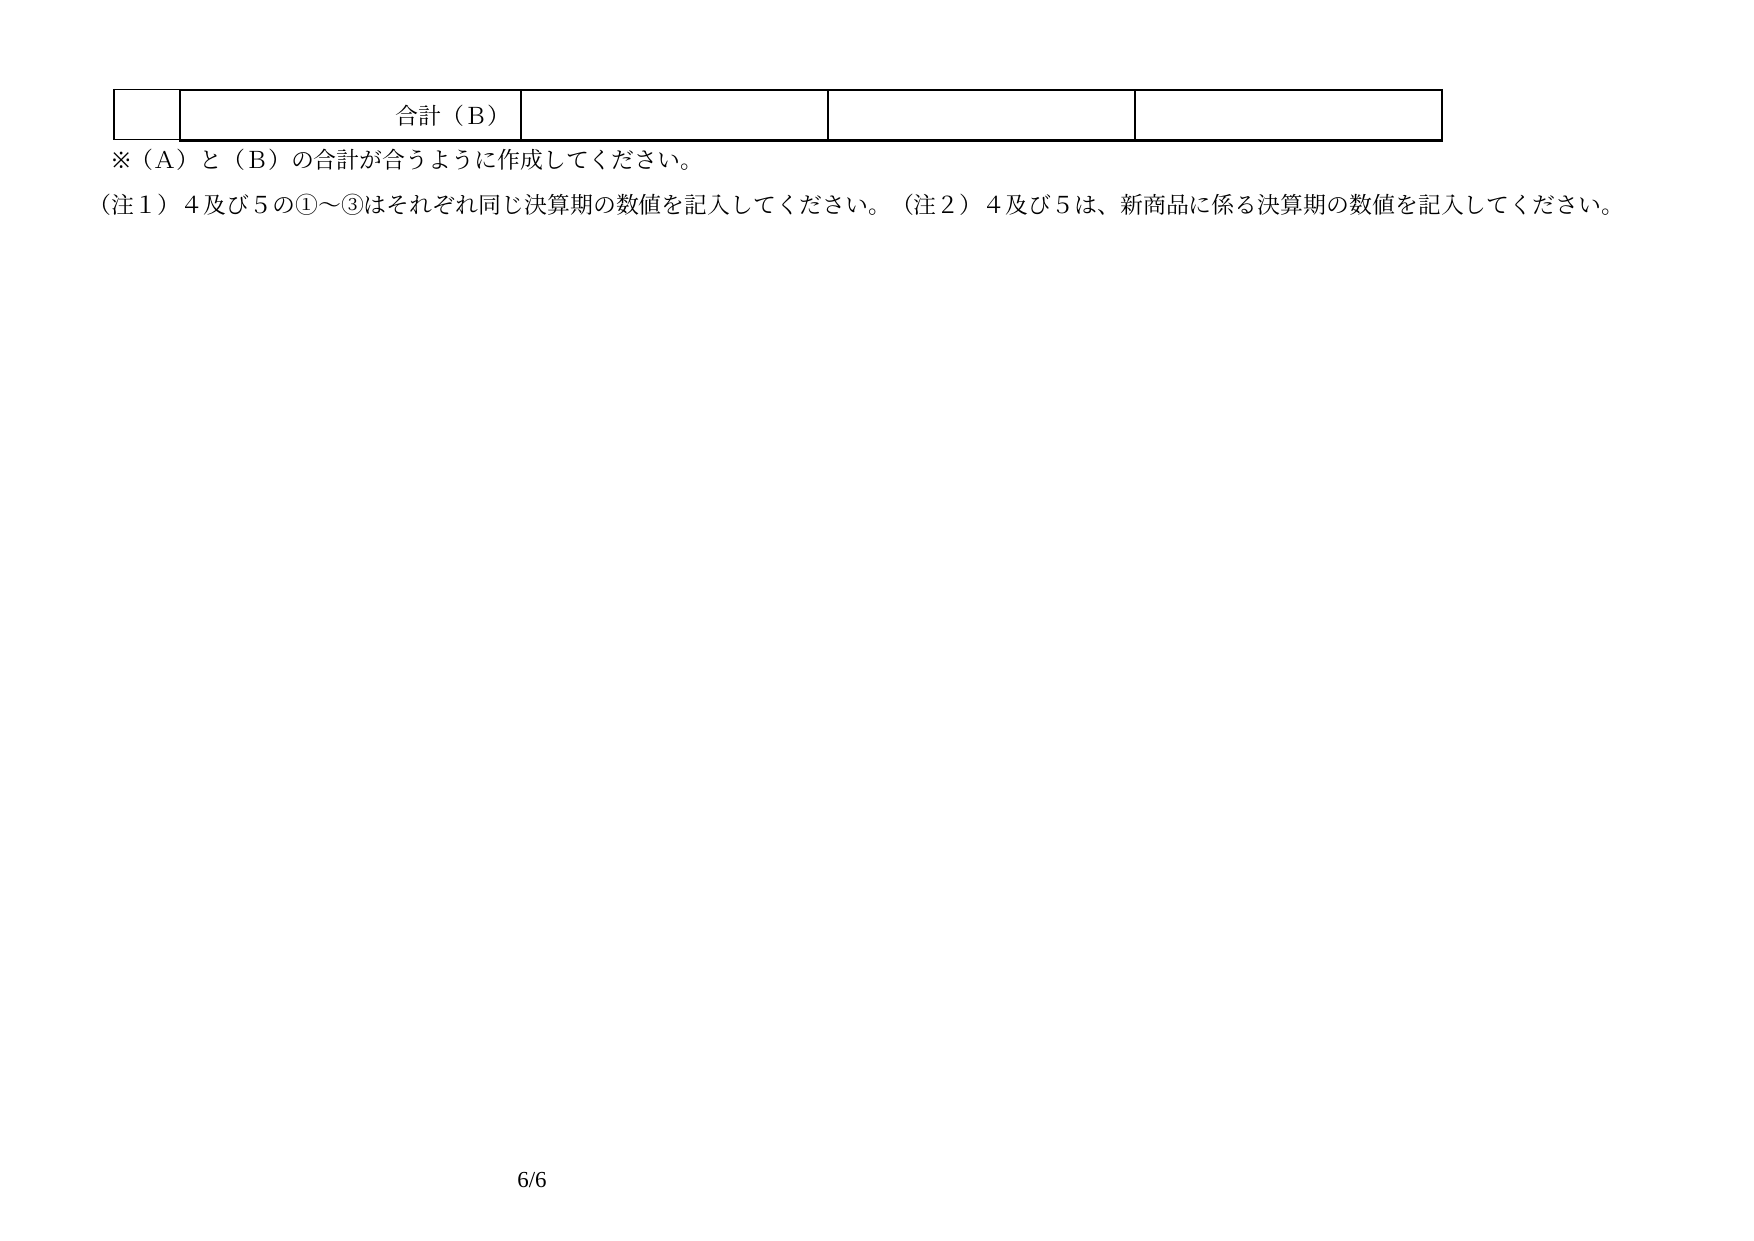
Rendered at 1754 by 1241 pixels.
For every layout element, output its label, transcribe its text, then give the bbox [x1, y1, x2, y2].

table_cell [1136, 91, 1441, 139]
text （注１）４及び５の①～③はそれぞれ同じ決算期の数値を記入してください。（注２）４及び５は、新商品に係る決算期の数値を記入してください。 [89, 187, 1695, 220]
text ※（Ａ）と（Ｂ）の合計が合うように作成してください。 [89, 142, 1695, 175]
table_cell [829, 91, 1134, 139]
table_cell 合計（Ｂ） [181, 91, 520, 139]
table_cell [522, 91, 827, 139]
